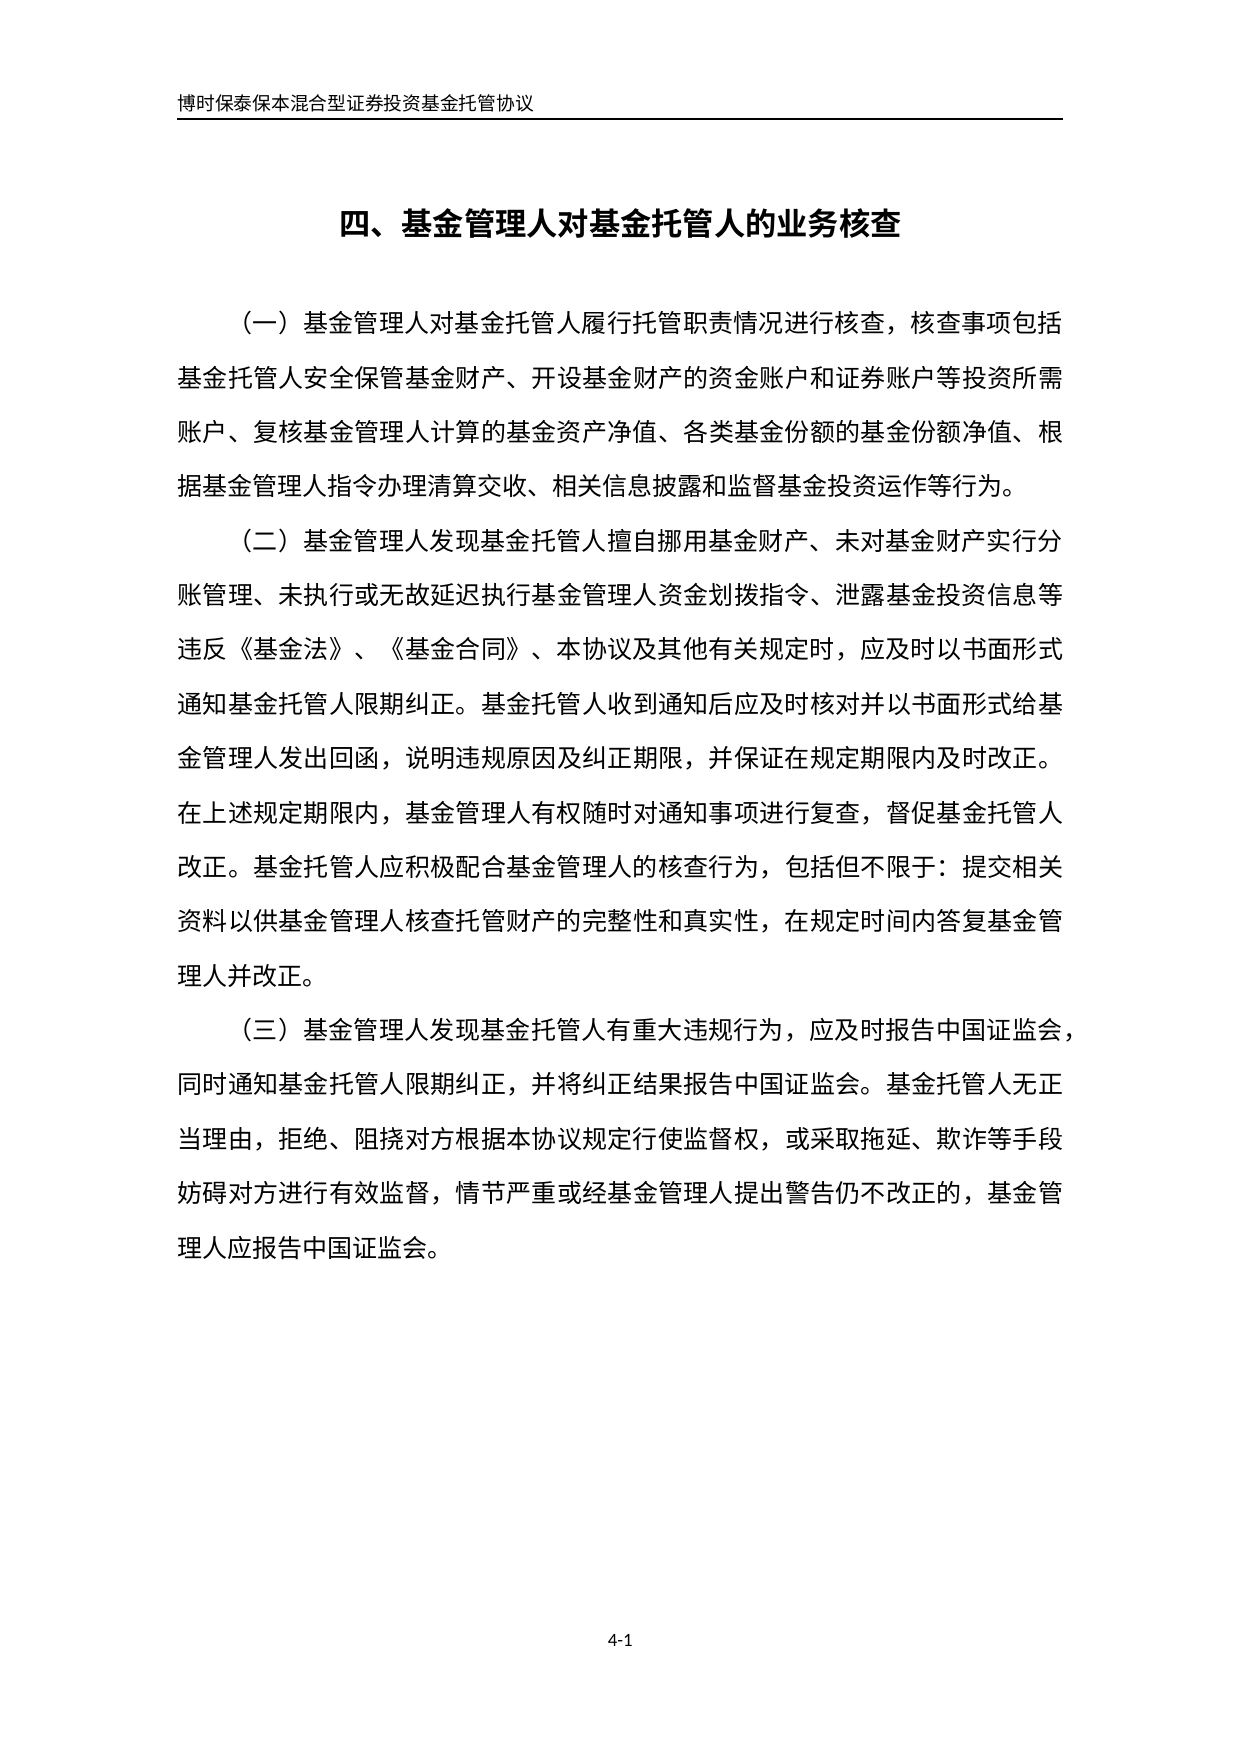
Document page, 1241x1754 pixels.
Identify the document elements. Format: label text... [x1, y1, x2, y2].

text （二）基金管理人发现基金托管人擅自挪用基金财产、未对基金财产实行分账管理、未执行或无故延迟执行基金管理人资金划拨指令、泄露基金投资信息等违反《基金法》、《基金合同》、本协议及其他有关规定时，应及时以书面形式通知基金托管人限期纠正。基金托管人收到通知后应及时核对并以书面形式给基金管理人发出回函，说明违规原因及纠正期限，并保证在规定期限内及时改正。在上述规定期限内，基金管理人有权随时对通知事项进行复查，督促基金托管人改正。基金托管人应积极配合基金管理人的核查行为，包括但不限于：提交相关资料以供基金管理人核查托管财产的完整性和真实性，在规定时间内答复基金管理人并改正。 [177, 521, 1063, 992]
text （三）基金管理人发现基金托管人有重大违规行为，应及时报告中国证监会，同时通知基金托管人限期纠正，并将纠正结果报告中国证监会。基金托管人无正当理由，拒绝、阻挠对方根据本协议规定行使监督权，或采取拖延、欺诈等手段妨碍对方进行有效监督，情节严重或经基金管理人提出警告仍不改正的，基金管理人应报告中国证监会。 [177, 1011, 1063, 1264]
text （一）基金管理人对基金托管人履行托管职责情况进行核查，核查事项包括基金托管人安全保管基金财产、开设基金财产的资金账户和证券账户等投资所需账户、复核基金管理人计算的基金资产净值、各类基金份额的基金份额净值、根据基金管理人指令办理清算交收、相关信息披露和监督基金投资运作等行为。 [177, 304, 1063, 503]
text 四、基金管理人对基金托管人的业务核查 [177, 189, 1063, 254]
